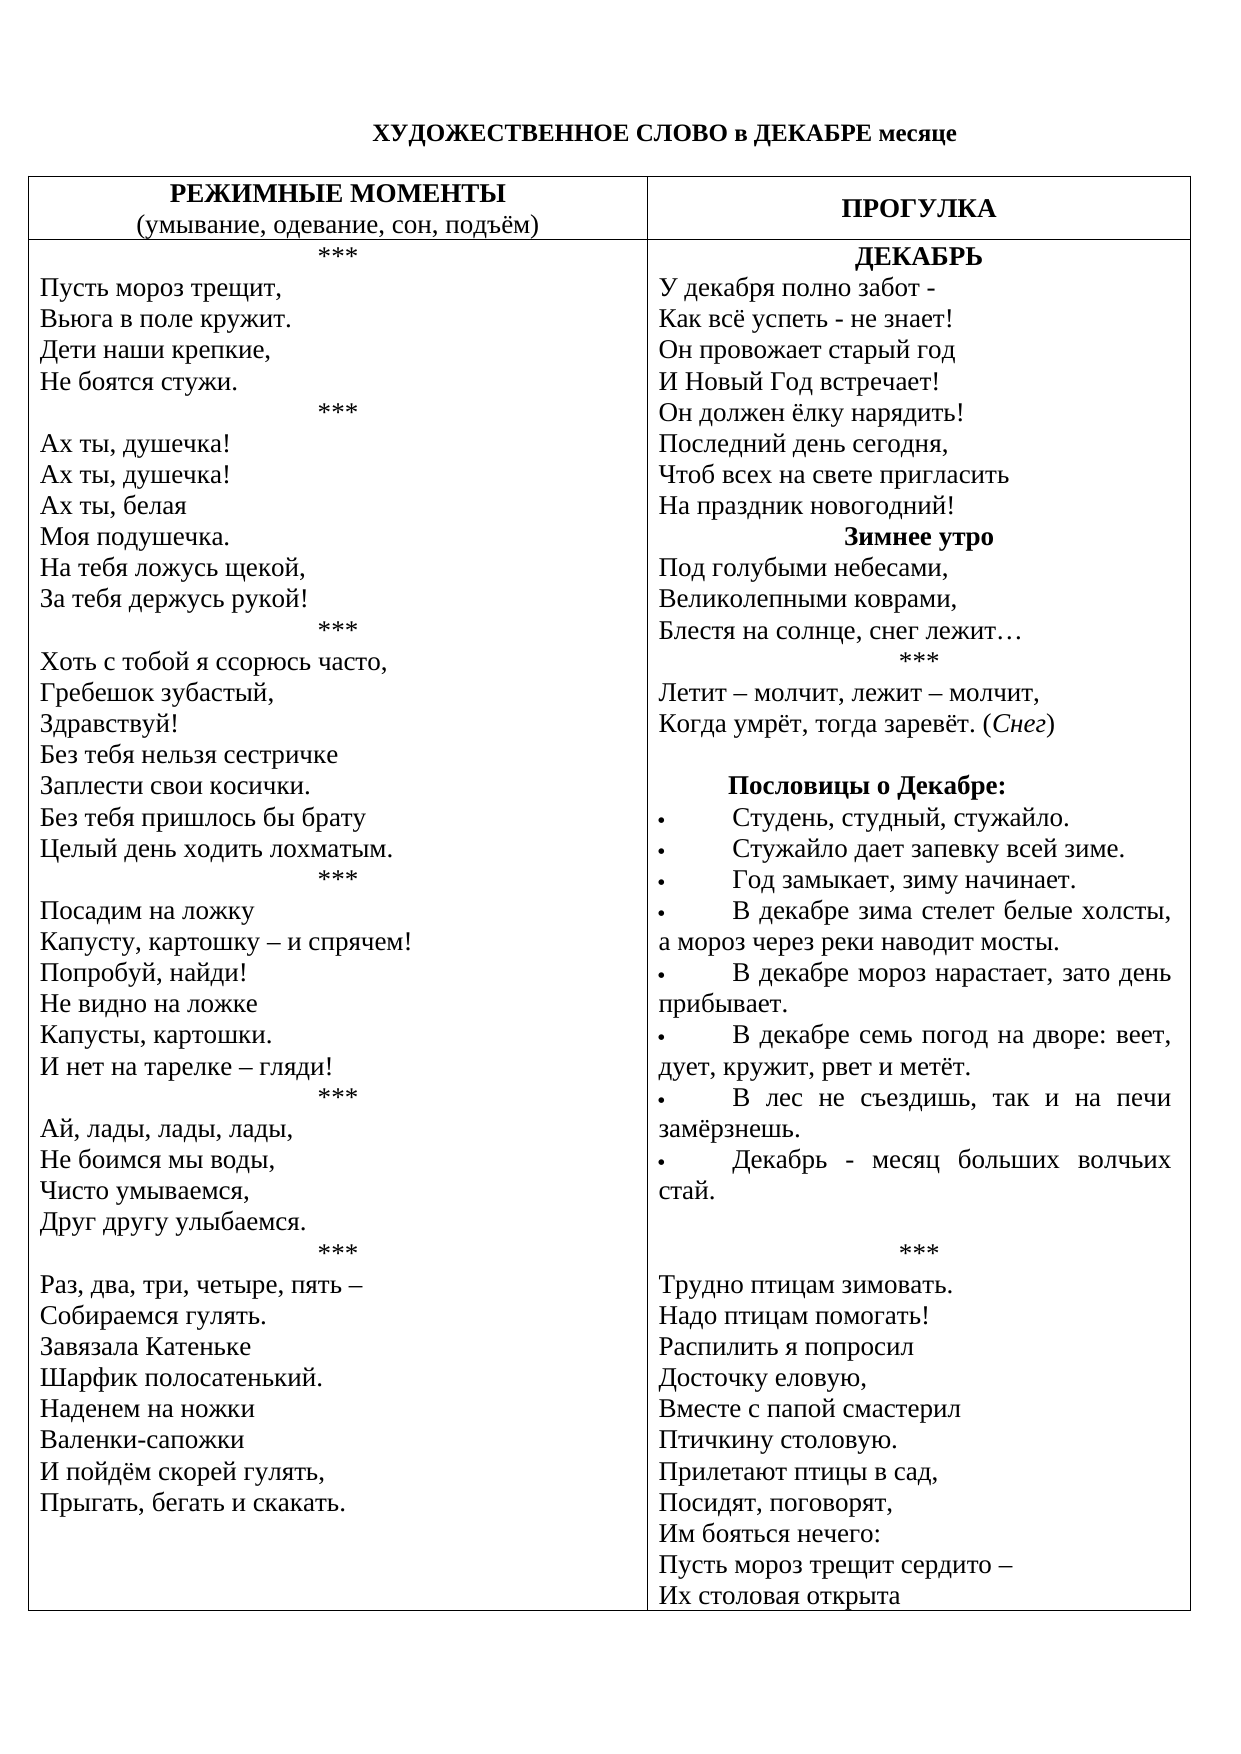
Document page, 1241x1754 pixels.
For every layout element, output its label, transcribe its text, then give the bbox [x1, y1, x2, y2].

table_header ПРОГУЛКА [648, 177, 1190, 239]
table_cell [648, 240, 1190, 1610]
text ХУДОЖЕСТВЕННОЕ СЛОВО в ДЕКАБРЕ месяце [177, 118, 1152, 147]
table_header РЕЖИМНЫЕ МОМЕНТЫ (умывание, одевание, сон, подъём) [29, 177, 647, 239]
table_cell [29, 240, 647, 1610]
